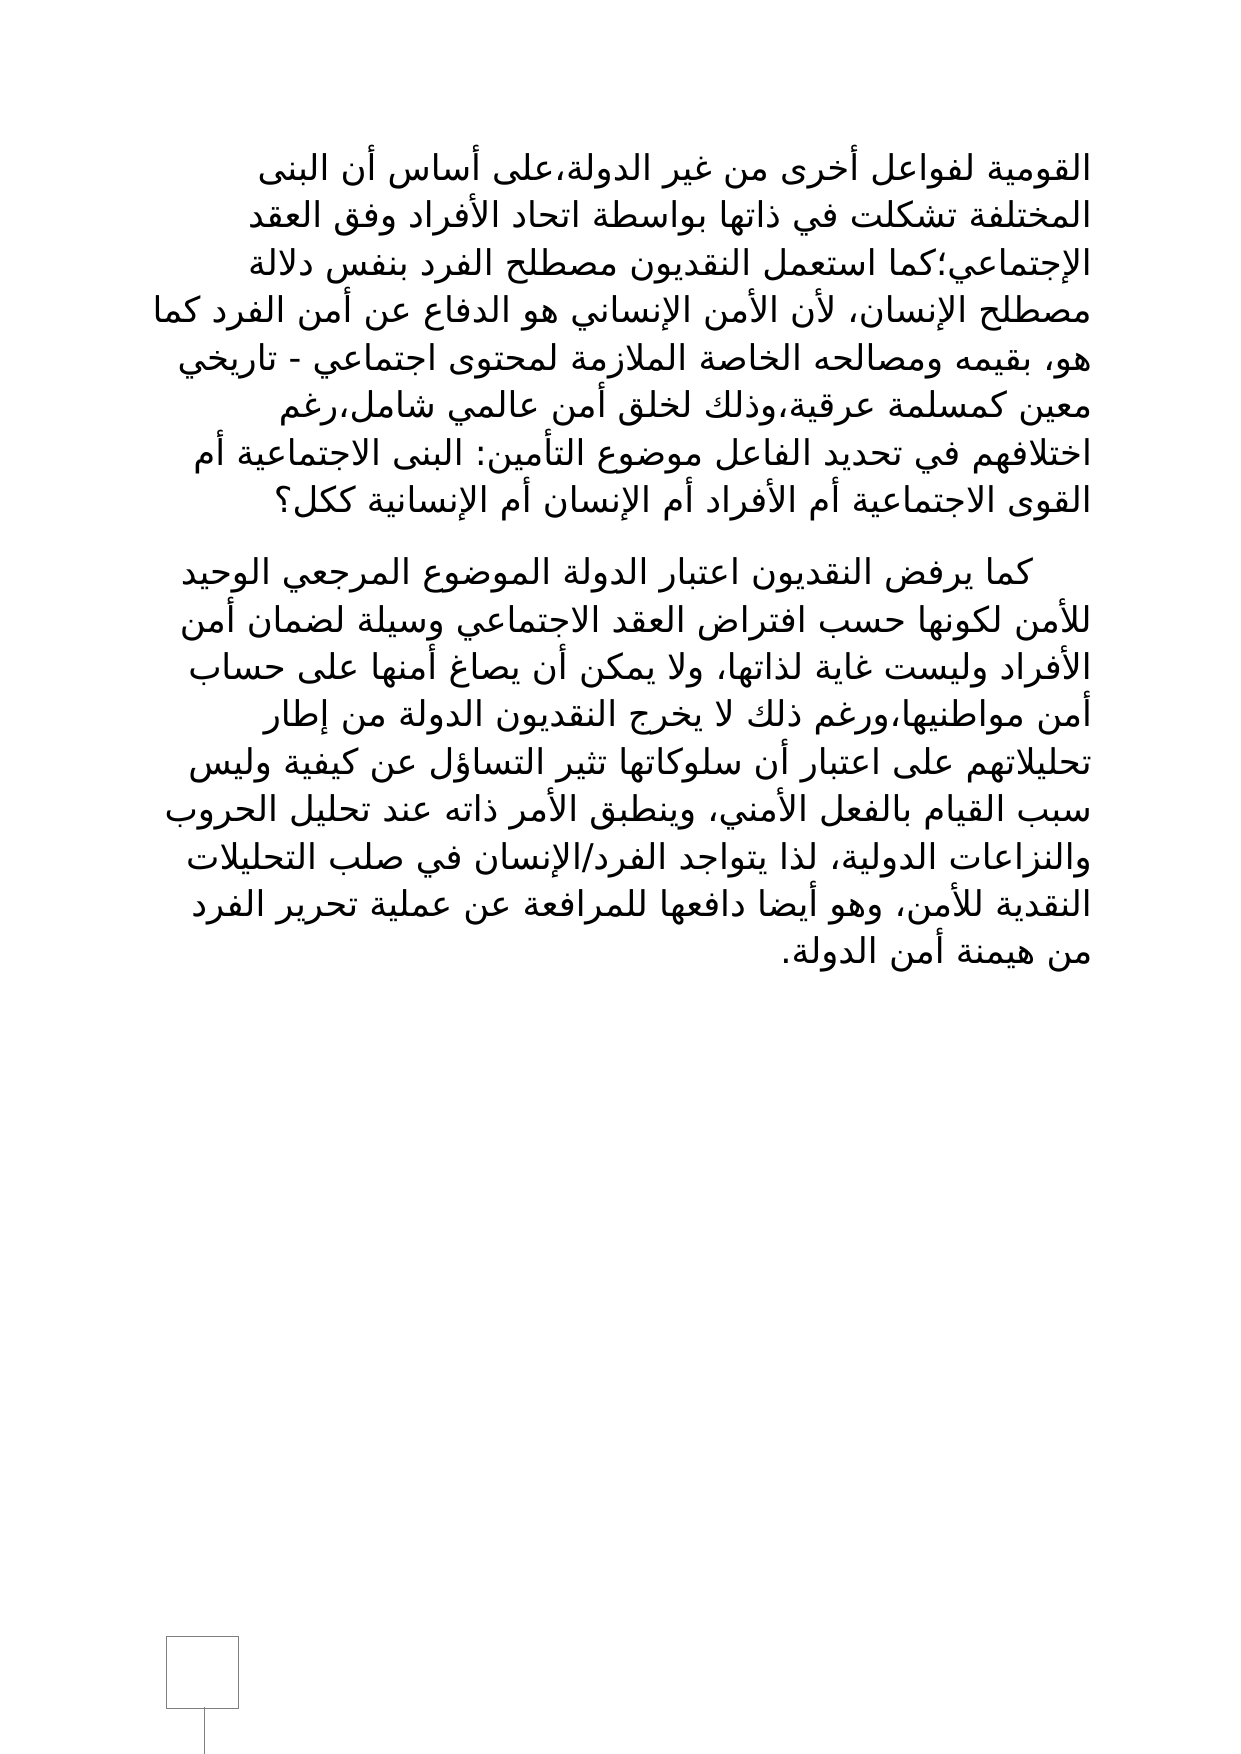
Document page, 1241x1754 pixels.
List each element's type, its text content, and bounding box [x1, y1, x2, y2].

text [148, 148, 1093, 521]
text كما يرفض النقديون اعتبار الدولة الموضوع المرجعي الوحيد للأمن لكونها حسب افتراض العقد الاجتماعي وسيلة لضمان أمن الأفراد وليست غاية لذاتها، ولا يمكن أن يصاغ أمنها على حساب أمن مواطنيها،ورغم ذلك لا يخرج النقديون الدولة من إطار تحليلاتهم على اعتبار أن سلوكاتها تثير التساؤل عن كيفية وليس سبب القيام بالفعل الأمني، وينطبق الأمر ذاته عند تحليل الحروب والنزاعات الدولية، لذا يتواجد الفرد/الإنسان في صلب التحليلات النقدية للأمن، وهو أيضا دافعها للمرافعة عن عملية تحرير الفرد من هيمنة أمن الدولة. [148, 552, 1093, 972]
